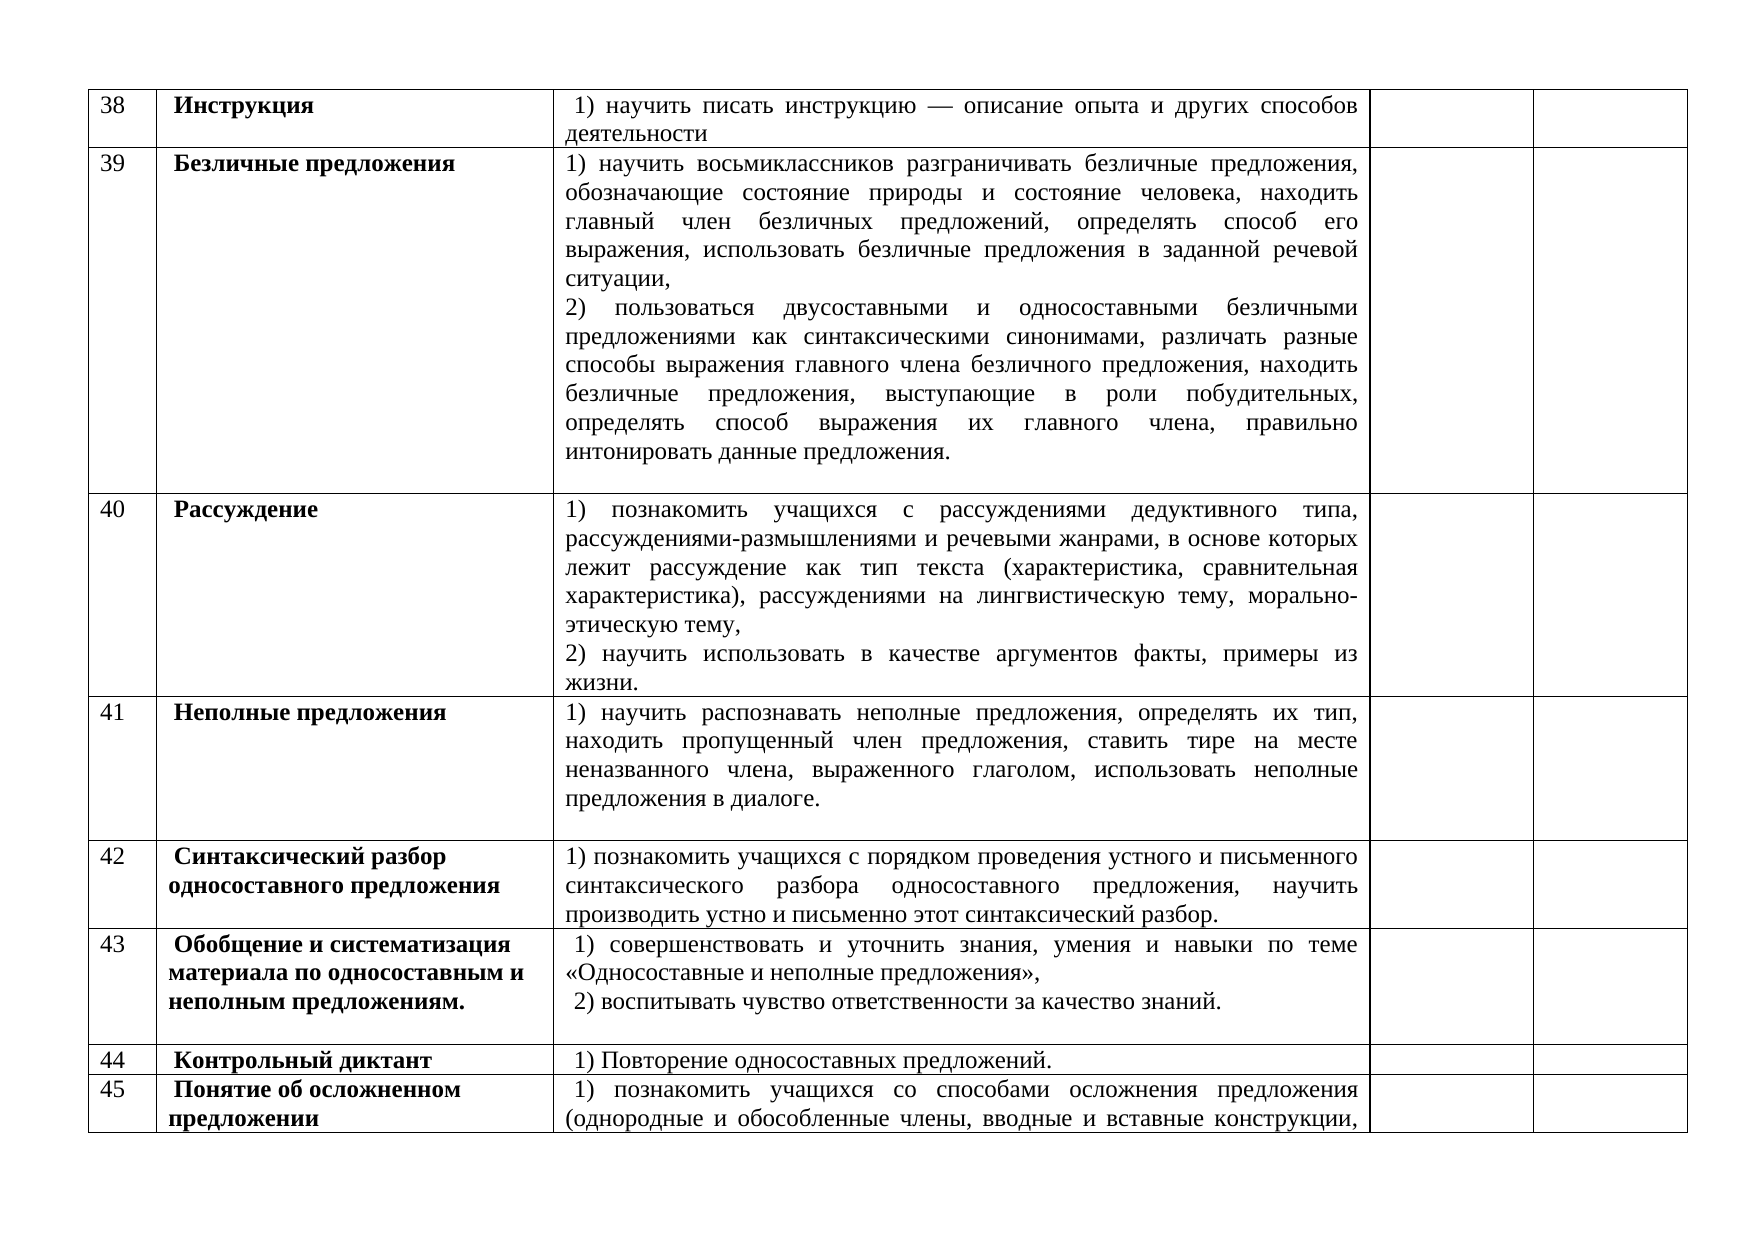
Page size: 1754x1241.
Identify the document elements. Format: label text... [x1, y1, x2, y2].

table_cell [1371, 697, 1533, 840]
table_cell 42 [89, 841, 156, 928]
table_cell [1534, 494, 1687, 696]
table_cell 1) познакомить учащихся с порядком проведения устного и письменного синтаксического разбора односоставного предложения, научить производить устно и письменно этот синтаксический разбор. [554, 841, 1369, 928]
table_cell [1371, 494, 1533, 696]
table_cell Безличные предложения [157, 148, 553, 493]
table_cell [1534, 929, 1687, 1044]
table_cell [1371, 148, 1533, 493]
table_cell [1534, 148, 1687, 493]
table_cell Неполные предложения [157, 697, 553, 840]
table_cell Обобщение и систематизация материала по односоставным и неполным предложениям. [157, 929, 553, 1044]
table_cell 1) научить распознавать неполные предложения, определять их тип, находить пропущенный член предложения, ставить тире на месте неназванного члена, выраженного глаголом, использовать неполные предложения в диалоге. [554, 697, 1369, 840]
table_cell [554, 1075, 1369, 1132]
table_cell Контрольный диктант [157, 1045, 553, 1073]
table_cell 1) научить восьмиклассников разграничивать безличные предложения, обозначающие состояние природы и состояние человека, находить главный член безличных предложений, определять способ его выражения, использовать безличные предложения в заданной речевой ситуации, 2) пользоваться двусоставными и односоставными безличными предложениями как синтаксическими синонимами, различать разные способы выражения главного члена безличного предложения, находить безличные предложения, выступающие в роли побудительных, определять способ выражения их главного члена, правильно интонировать данные предложения. [554, 148, 1369, 493]
table_cell 1) совершенствовать и уточнить знания, умения и навыки по теме «Односоставные и неполные предложения», 2) воспитывать чувство ответственности за качество знаний. [554, 929, 1369, 1044]
table_cell 40 [89, 494, 156, 696]
table_cell 45 [89, 1075, 156, 1132]
table_cell Синтаксический разбор односоставного предложения [157, 841, 553, 928]
table_cell [1534, 841, 1687, 928]
table_cell [1371, 90, 1533, 147]
table_cell 38 [89, 90, 156, 147]
table_cell 1) Повторение односоставных предложений. [554, 1045, 1369, 1073]
table_cell [1534, 1045, 1687, 1073]
table_cell 39 [89, 148, 156, 493]
table_cell [1371, 1075, 1533, 1132]
table_cell [1371, 841, 1533, 928]
table_cell [1534, 1075, 1687, 1132]
table_cell [1534, 697, 1687, 840]
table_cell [157, 1075, 553, 1132]
table_cell 43 [89, 929, 156, 1044]
table_cell 1) познакомить учащихся с рассуждениями дедуктивного типа, рассуждениями-размышлениями и речевыми жанрами, в основе которых лежит рассуждение как тип текста (характеристика, сравнительная характеристика), рассуждениями на лингвистическую тему, морально-этическую тему, 2) научить использовать в качестве аргументов факты, примеры из жизни. [554, 494, 1369, 696]
table_cell 44 [89, 1045, 156, 1073]
table_cell 41 [89, 697, 156, 840]
table_cell [1534, 90, 1687, 147]
table_cell 1) научить писать инструкцию — описание опыта и других способов деятельности [554, 90, 1369, 147]
table_cell Инструкция [157, 90, 553, 147]
table_cell [1371, 1045, 1533, 1073]
table_cell [1371, 929, 1533, 1044]
table_cell Рассуждение [157, 494, 553, 696]
